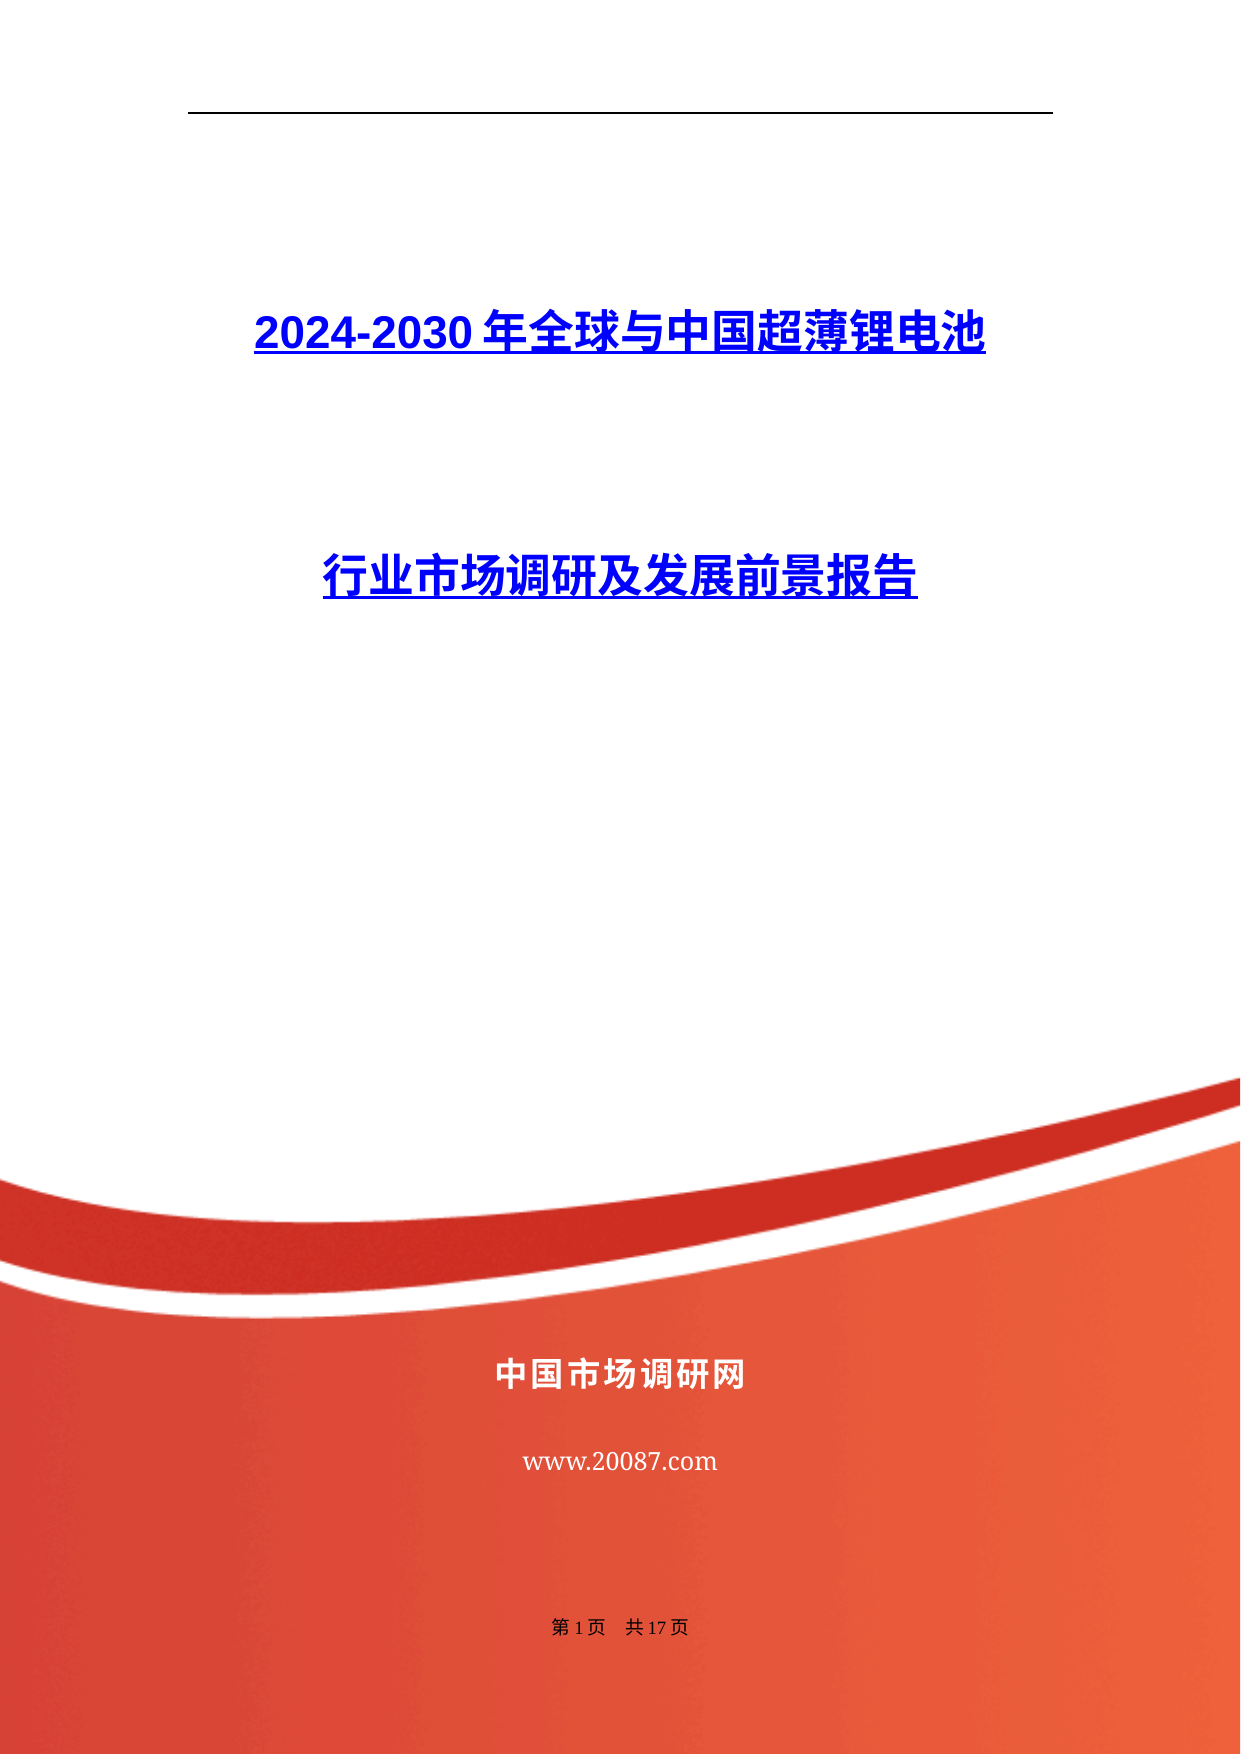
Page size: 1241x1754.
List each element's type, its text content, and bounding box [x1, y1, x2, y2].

text www.20087.com [187, 1428, 1053, 1493]
subtitle 中国市场调研网 [187, 1339, 1053, 1404]
picture [0, 1006, 1241, 1754]
table_header 2024-2030年全球与中国超薄锂电池行业市场调研及发展前景报告 [188, 207, 1053, 773]
